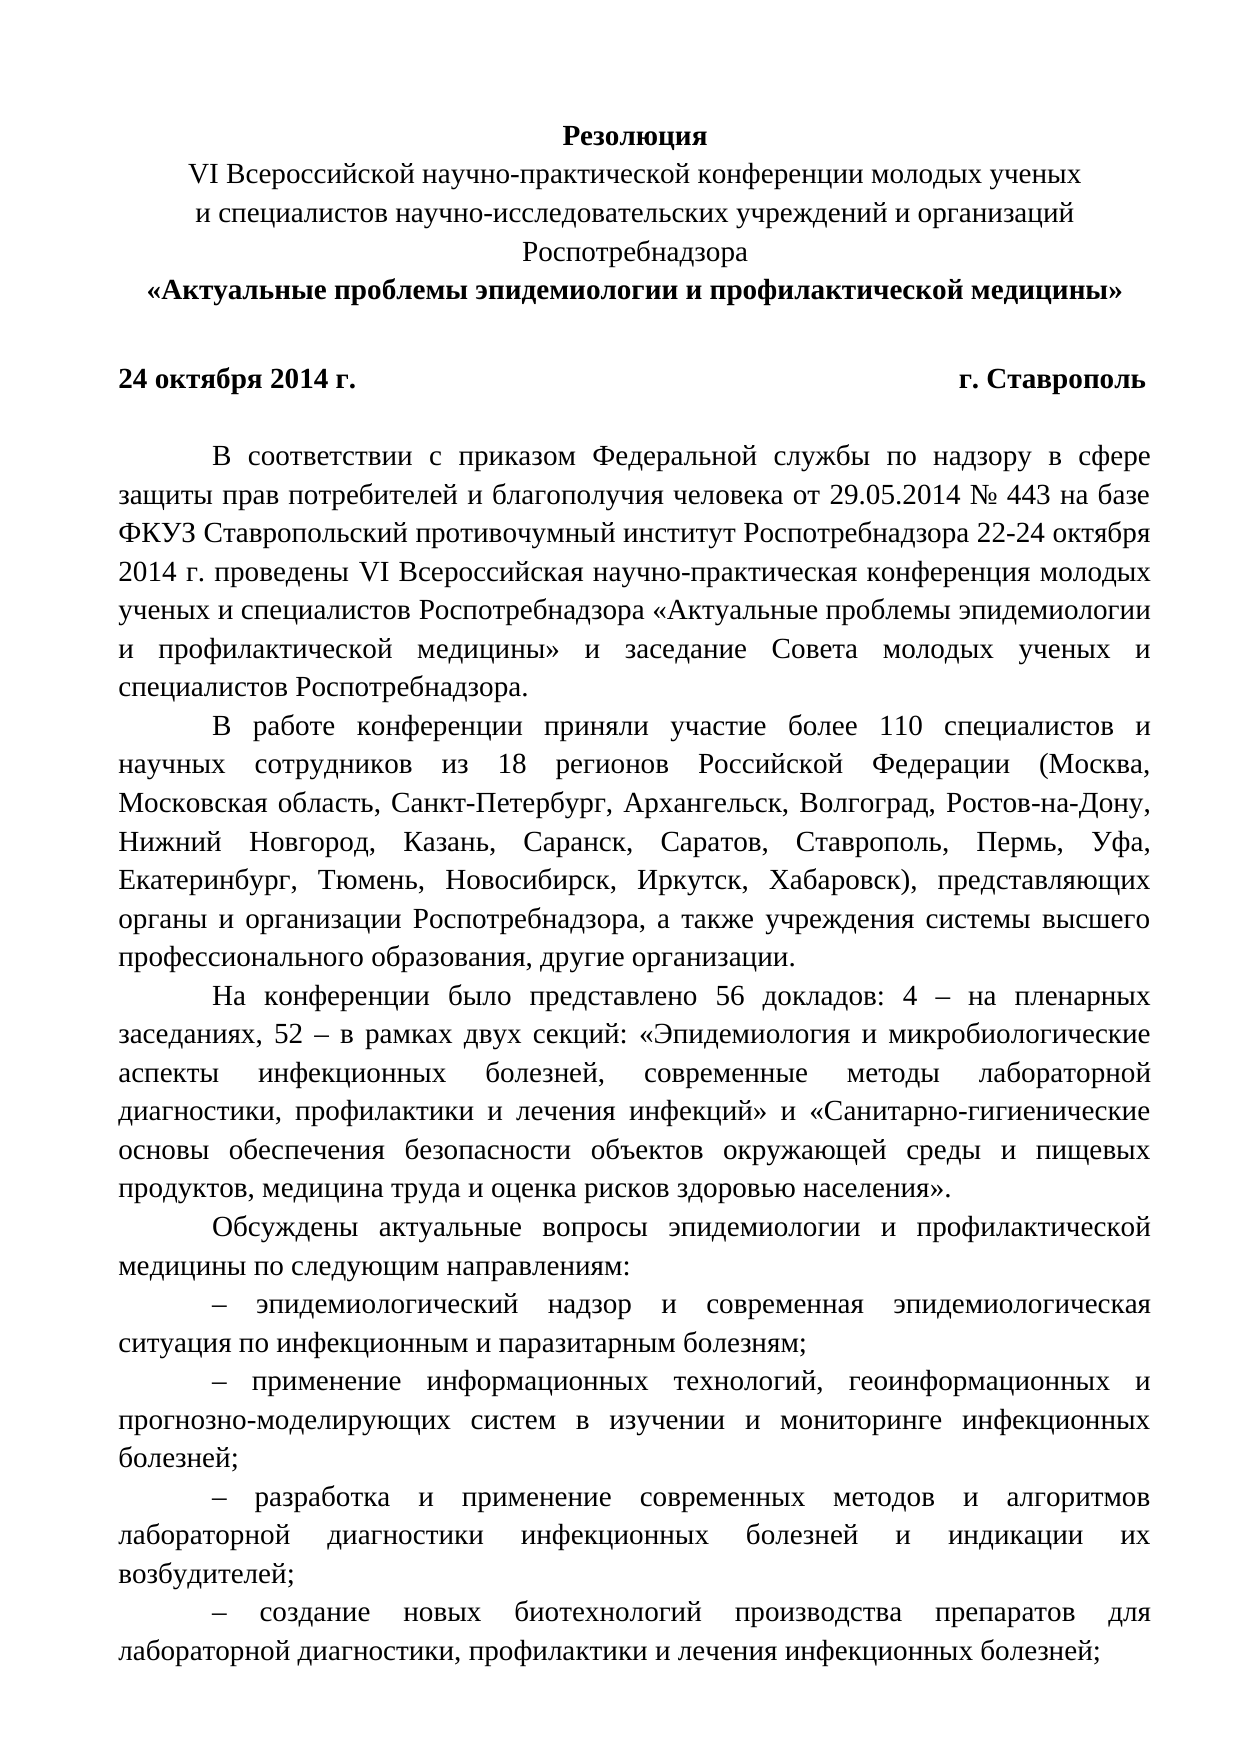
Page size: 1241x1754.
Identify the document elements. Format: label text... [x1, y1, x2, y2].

text VI Всероссийской научно-практической конференции молодых ученых [118, 157, 1152, 190]
text В соответствии с приказом Федеральной службы по надзору в сфере защиты прав потребителей и благополучия человека от 29.05.2014 № 443 на базе ФКУЗ Ставропольский противочумный институт Роспотребнадзора 22-24 октября 2014 г. проведены VI Всероссийская научно-практическая конференция молодых ученых и специалистов Роспотребнадзора «Актуальные проблемы эпидемиологии и профилактической медицины» и заседание Совета молодых ученых и специалистов Роспотребнадзора. [118, 438, 1152, 703]
text – применение информационных технологий, геоинформационных и прогнозно-моделирующих систем в изучении и мониторинге инфекционных болезней; [118, 1363, 1152, 1474]
text «Актуальные проблемы эпидемиологии и профилактической медицины» [118, 272, 1152, 306]
text – создание новых биотехнологий производства препаратов для лабораторной диагностики, профилактики и лечения инфекционных болезней; [118, 1594, 1152, 1667]
text 24 октября 2014 г. г. Ставрополь [118, 361, 1152, 395]
text и специалистов научно-исследовательских учреждений и организаций Роспотребнадзора [118, 195, 1152, 267]
text Резолюция [118, 118, 1152, 152]
text – эпидемиологический надзор и современная эпидемиологическая ситуация по инфекционным и паразитарным болезням; [118, 1286, 1152, 1358]
text Обсуждены актуальные вопросы эпидемиологии и профилактической медицины по следующим направлениям: [118, 1209, 1152, 1281]
text – разработка и применение современных методов и алгоритмов лабораторной диагностики инфекционных болезней и индикации их возбудителей; [118, 1479, 1152, 1589]
text В работе конференции приняли участие более 110 специалистов и научных сотрудников из 18 регионов Российской Федерации (Москва, Московская область, Санкт-Петербург, Архангельск, Волгоград, Ростов-на-Дону, Нижний Новгород, Казань, Саранск, Саратов, Ставрополь, Пермь, Уфа, Екатеринбург, Тюмень, Новосибирск, Иркутск, Хабаровск), представляющих органы и организации Роспотребнадзора, а также учреждения системы высшего профессионального образования, другие организации. [118, 708, 1152, 973]
text На конференции было представлено 56 докладов: 4 – на пленарных заседаниях, 52 – в рамках двух секций: «Эпидемиология и микробиологические аспекты инфекционных болезней, современные методы лабораторной диагностики, профилактики и лечения инфекций» и «Санитарно-гигиенические основы обеспечения безопасности объектов окружающей среды и пищевых продуктов, медицина труда и оценка рисков здоровью населения». [118, 978, 1152, 1204]
